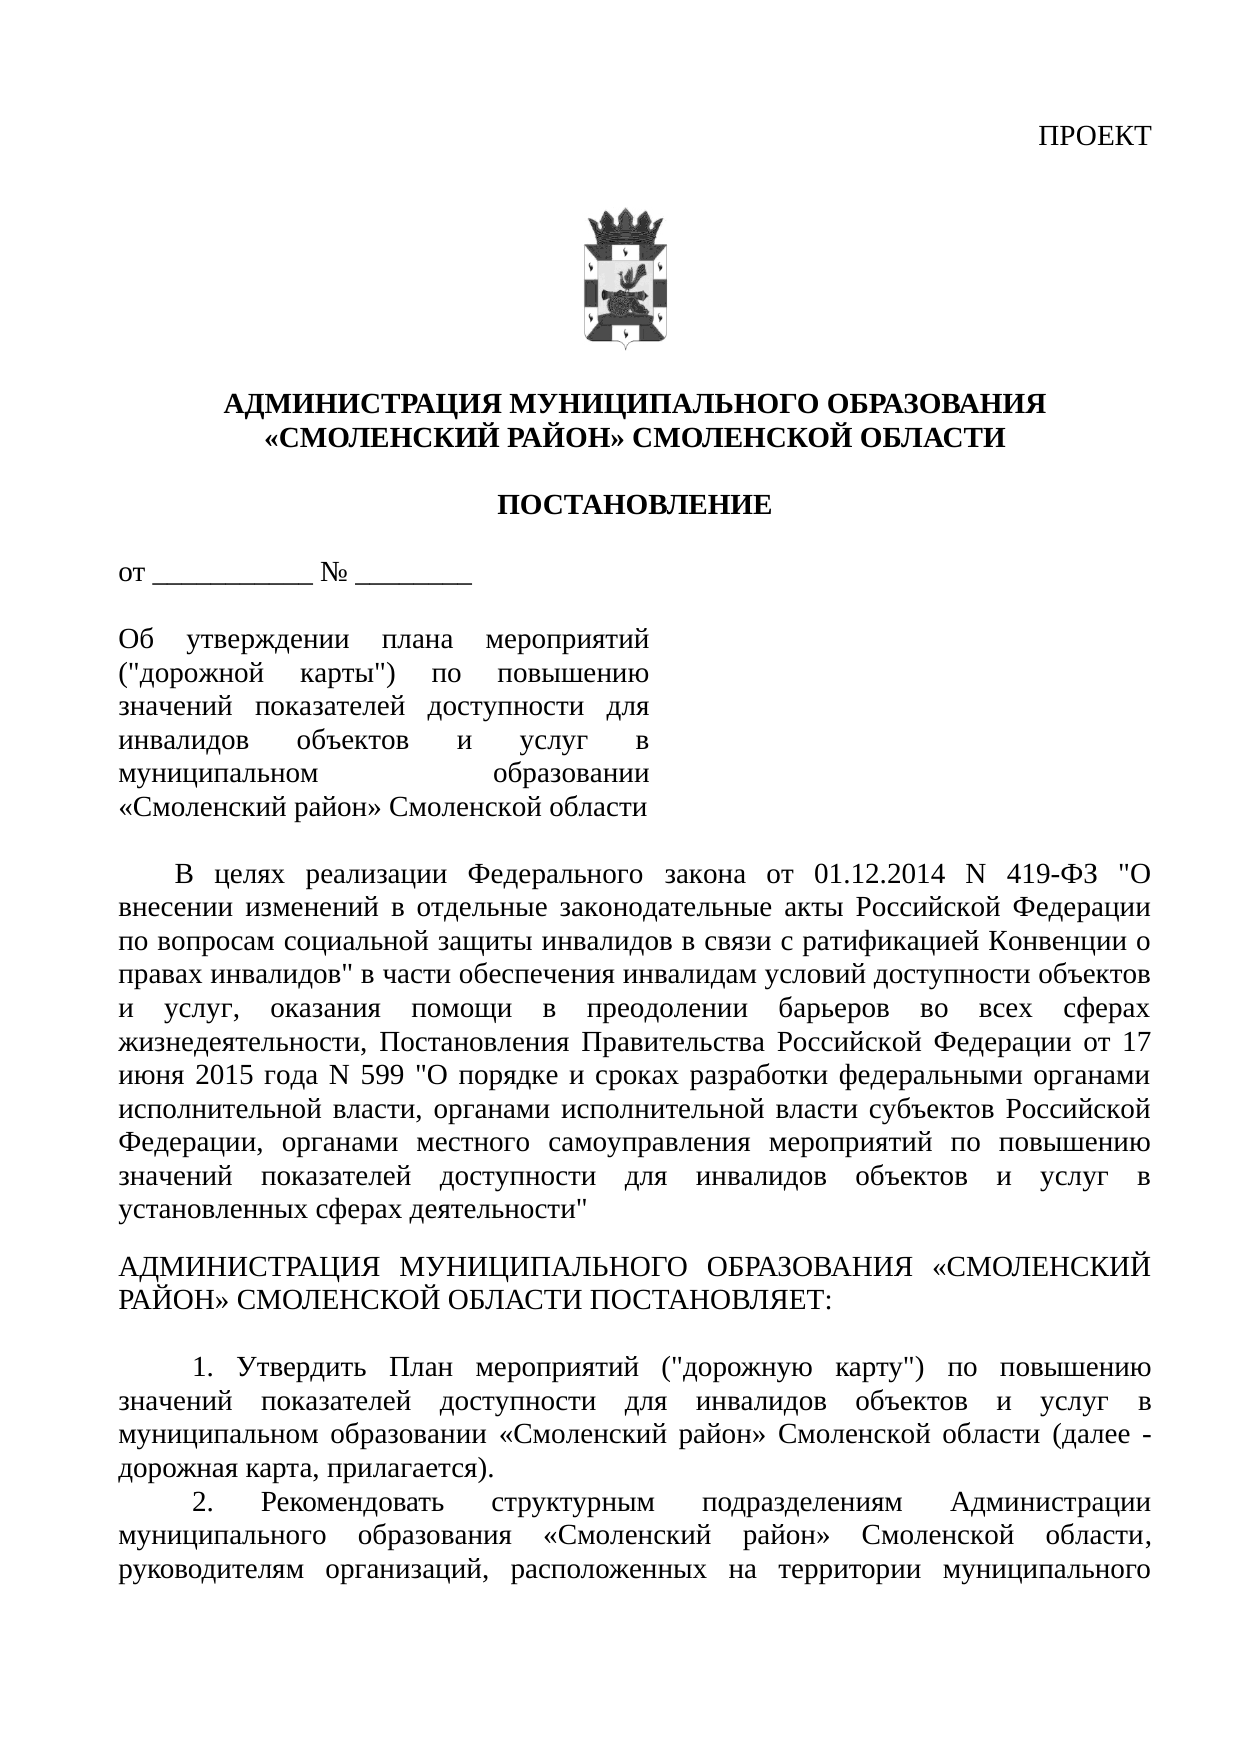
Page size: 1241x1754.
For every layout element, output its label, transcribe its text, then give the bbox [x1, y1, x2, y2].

text ПРОЕКТ [118, 118, 1152, 152]
text АДМИНИСТРАЦИЯ МУНИЦИПАЛЬНОГО ОБРАЗОВАНИЯ «СМОЛЕНСКИЙ РАЙОН» СМОЛЕНСКОЙ ОБЛАСТИ ПОСТАНОВЛЯЕТ: [118, 1249, 1152, 1316]
title Об утверждении плана мероприятий ("дорожной карты") по повышению значений показателей доступности для инвалидов объектов и услуг в муниципальном образовании «Смоленский район» Смоленской области [118, 621, 650, 822]
text АДМИНИСТРАЦИЯ МУНИЦИПАЛЬНОГО ОБРАЗОВАНИЯ «СМОЛЕНСКИЙ РАЙОН» СМОЛЕНСКОЙ ОБЛАСТИ [118, 386, 1152, 453]
text ПОСТАНОВЛЕНИЕ [118, 487, 1152, 521]
picture [582, 207, 669, 351]
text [118, 1484, 1152, 1584]
text В целях реализации Федерального закона от 01.12.2014 N 419-ФЗ "О внесении изменений в отдельные законодательные акты Российской Федерации по вопросам социальной защиты инвалидов в связи с ратификацией Конвенции о правах инвалидов" в части обеспечения инвалидам условий доступности объектов и услуг, оказания помощи в преодолении барьеров во всех сферах жизнедеятельности, Постановления Правительства Российской Федерации от 17 июня 2015 года N 599 "О порядке и сроках разработки федеральными органами исполнительной власти, органами исполнительной власти субъектов Российской Федерации, органами местного самоуправления мероприятий по повышению значений показателей доступности для инвалидов объектов и услуг в установленных сферах деятельности" [118, 856, 1152, 1225]
text от ___________ № ________ [118, 554, 1152, 588]
text 1. Утвердить План мероприятий ("дорожную карту") по повышению значений показателей доступности для инвалидов объектов и услуг в муниципальном образовании «Смоленский район» Смоленской области (далее - дорожная карта, прилагается). [118, 1349, 1152, 1484]
